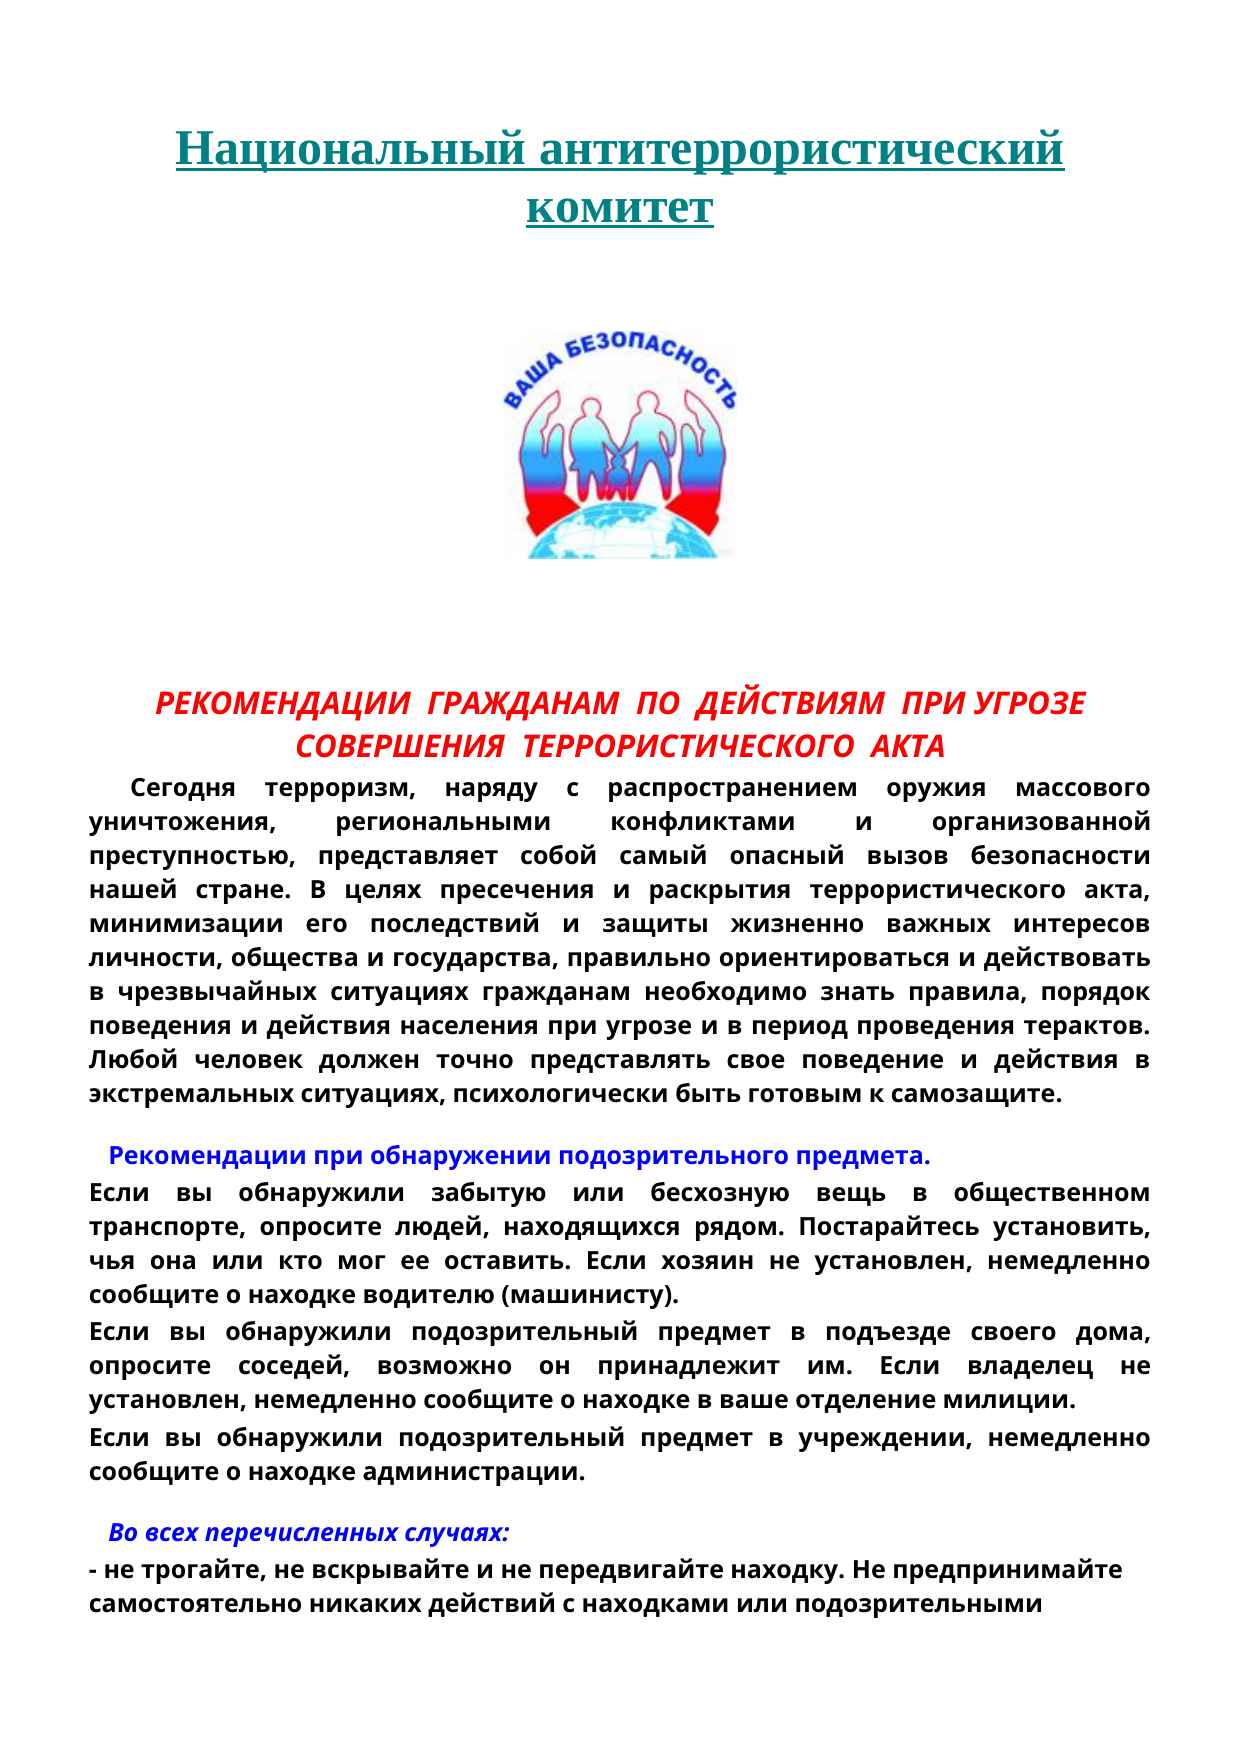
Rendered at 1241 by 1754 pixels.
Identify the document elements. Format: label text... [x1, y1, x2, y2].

text Во всех перечисленных случаях: [89, 1515, 1152, 1549]
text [89, 1552, 1152, 1620]
text Если вы обнаружили забытую или бесхозную вещь в общественном транспорте, опросите людей, находящихся рядом. Постарайтесь установить, чья она или кто мог ее оставить. Если хозяин не установлен, немедленно сообщите о находке водителю (машинисту). [89, 1174, 1152, 1311]
picture [503, 331, 738, 559]
text РЕКОМЕНДАЦИИ ГРАЖДАНАМ ПО ДЕЙСТВИЯМ ПРИ УГРОЗЕ СОВЕРШЕНИЯ ТЕРРОРИСТИЧЕСКОГО АКТА [89, 681, 1152, 766]
text Сегодня терроризм, наряду с распространением оружия массового уничтожения, региональными конфликтами и организованной преступностью, представляет собой самый опасный вызов безопасности нашей стране. В целях пресечения и раскрытия террористического акта, минимизации его последствий и защиты жизненно важных интересов личности, общества и государства, правильно ориентироваться и действовать в чрезвычайных ситуациях гражданам необходимо знать правила, порядок поведения и действия населения при угрозе и в период проведения терактов. Любой человек должен точно представлять свое поведение и действия в экстремальных ситуациях, психологически быть готовым к самозащите. [89, 769, 1152, 1110]
text Рекомендации при обнаружении подозрительного предмета. [89, 1137, 1152, 1171]
text Национальный антитеррористический комитет [89, 118, 1152, 233]
text Если вы обнаружили подозрительный предмет в учреждении, немедленно сообщите о находке администрации. [89, 1419, 1152, 1487]
text Если вы обнаружили подозрительный предмет в подъезде своего дома, опросите соседей, возможно он принадлежит им. Если владелец не установлен, немедленно сообщите о находке в ваше отделение милиции. [89, 1314, 1152, 1416]
